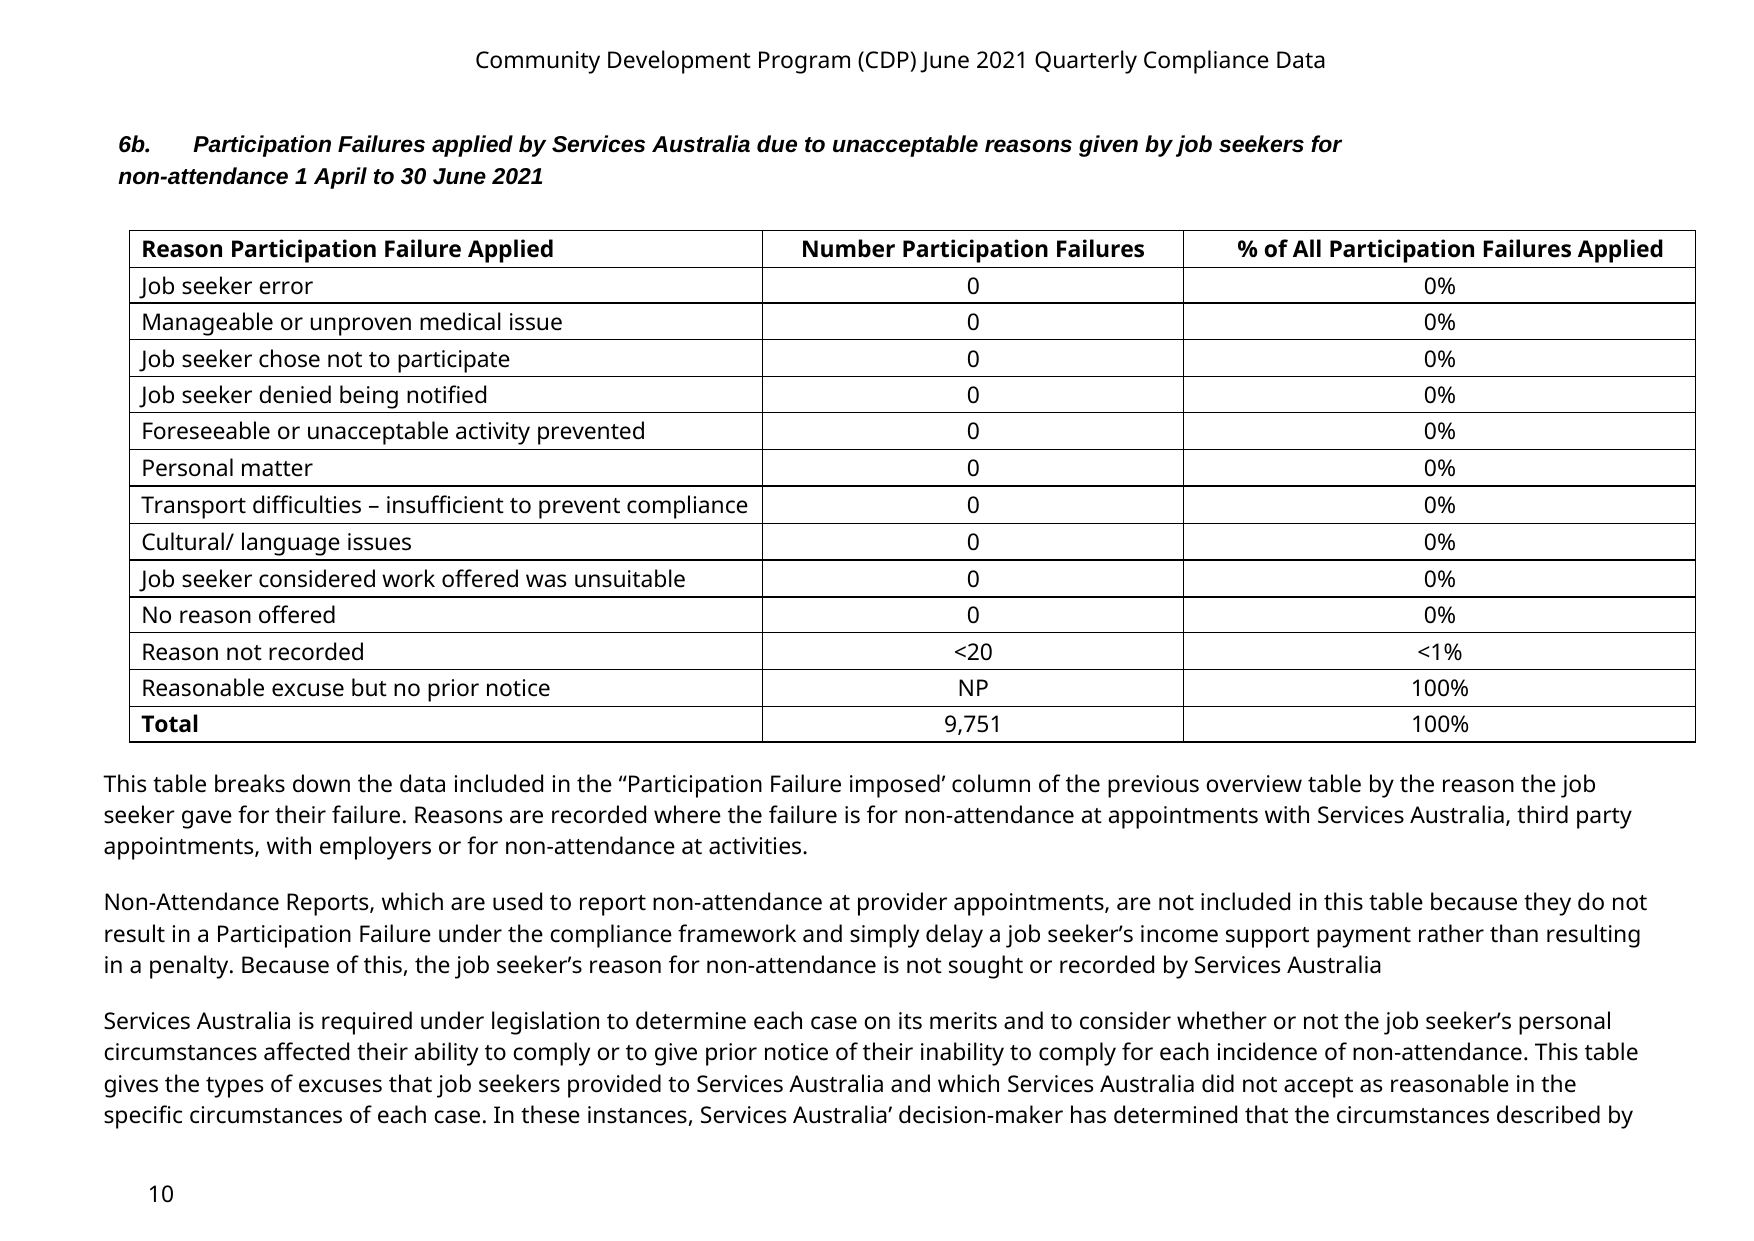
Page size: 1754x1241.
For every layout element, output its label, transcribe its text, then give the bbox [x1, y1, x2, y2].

table_cell 0 [763, 524, 1183, 559]
table_cell 0 [763, 450, 1183, 485]
table_cell 0 [763, 340, 1183, 376]
table_header Number Participation Failures [763, 231, 1183, 267]
table_cell 9,751 [763, 707, 1183, 741]
table_cell 0 [763, 413, 1183, 448]
table_cell 0% [1184, 413, 1695, 448]
table_cell No reason offered [130, 598, 762, 632]
table_cell 0% [1184, 450, 1695, 485]
table_cell 0 [763, 487, 1183, 523]
table_cell 0 [763, 304, 1183, 339]
table_cell <20 [763, 633, 1183, 669]
table_cell Total [130, 707, 762, 741]
table_cell NP [763, 670, 1183, 706]
table_cell Job seeker considered work offered was unsuitable [130, 561, 762, 596]
table_cell <1% [1184, 633, 1695, 669]
table_header % of All Participation Failures Applied [1184, 231, 1695, 267]
table_cell 0 [763, 268, 1183, 302]
table_cell 0% [1184, 377, 1695, 412]
text Non-Attendance Reports, which are used to report non-attendance at provider appointments, are not included in this table because they do not result in a Participation Failure under the compliance framework and simply delay a job seeker’s income support payment rather than resulting in a penalty. Because of this, the job seeker’s reason for non-attendance is not sought or recorded by Services Australia [103, 886, 1654, 980]
table_cell Personal matter [130, 450, 762, 485]
table_cell 0% [1184, 487, 1695, 523]
table_cell Job seeker error [130, 268, 762, 302]
table_cell 0% [1184, 561, 1695, 596]
table_cell 0% [1184, 598, 1695, 632]
table_cell 100% [1184, 670, 1695, 706]
table_cell 0% [1184, 524, 1695, 559]
table_cell Reason not recorded [130, 633, 762, 669]
table_cell Job seeker denied being notified [130, 377, 762, 412]
table_cell Reasonable excuse but no prior notice [130, 670, 762, 706]
table_cell 0 [763, 561, 1183, 596]
table_cell Foreseeable or unacceptable activity prevented compliance [130, 413, 762, 448]
table_cell 0 [763, 598, 1183, 632]
table_cell 0 [763, 377, 1183, 412]
subtitle 6b. Participation Failures applied by Services Australia due to unacceptable reasons given by job seekers for non-attendance 1 April to 30 June 2021 [118, 128, 1654, 225]
table_cell Job seeker chose not to participate [130, 340, 762, 376]
table_header Reason Participation Failure Applied [130, 231, 762, 267]
table_cell 0% [1184, 340, 1695, 376]
table_cell Cultural/ language issues [130, 524, 762, 559]
table_cell 0% [1184, 268, 1695, 302]
text This table breaks down the data included in the “Participation Failure imposed’ column of the previous overview table by the reason the job seeker gave for their failure. Reasons are recorded where the failure is for non-attendance at appointments with Services Australia, third party appointments, with employers or for non-attendance at activities. [103, 768, 1654, 861]
table_cell 0% [1184, 304, 1695, 339]
table_cell 100% [1184, 707, 1695, 741]
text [103, 1005, 1654, 1130]
table_cell Transport difficulties – insufficient to prevent compliance [130, 487, 762, 523]
table_cell Manageable or unproven medical issue [130, 304, 762, 339]
